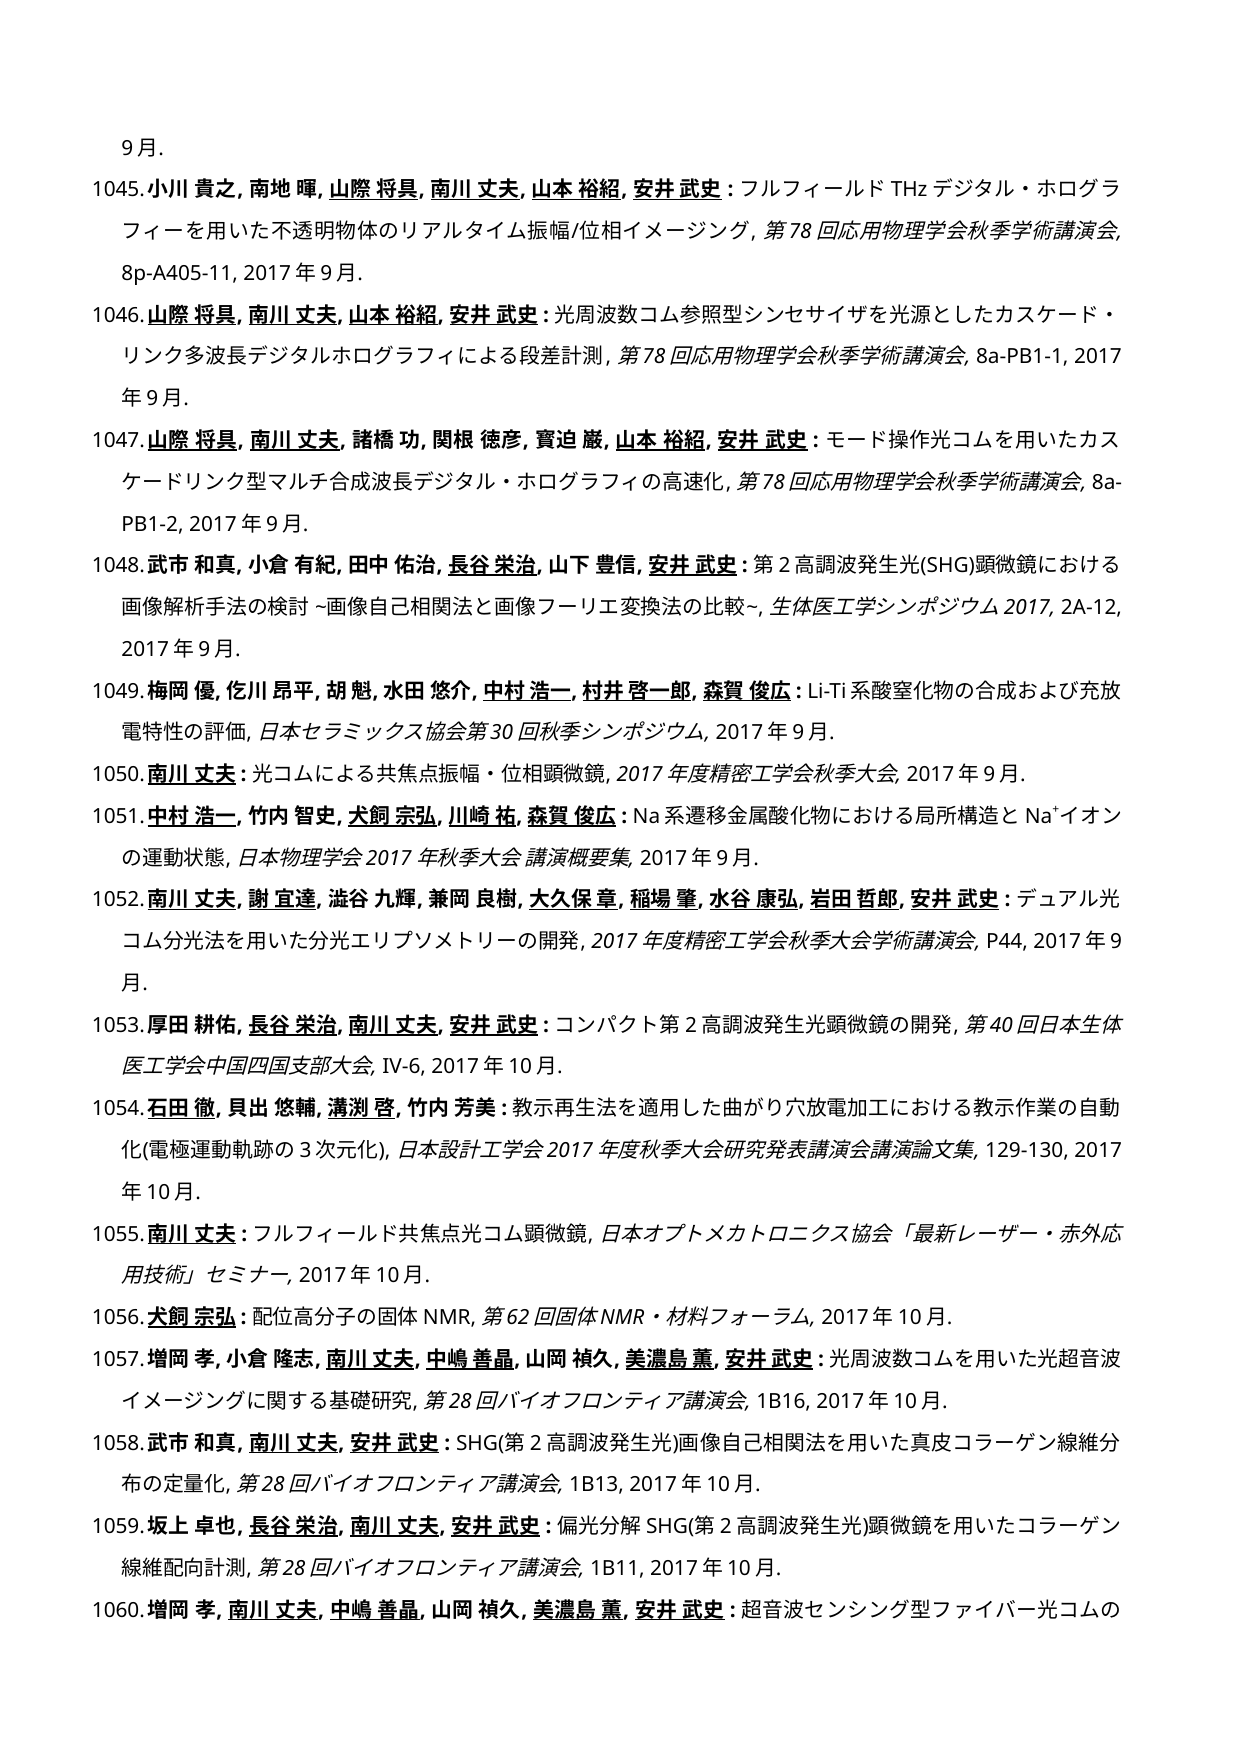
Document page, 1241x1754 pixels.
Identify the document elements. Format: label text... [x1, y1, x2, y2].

list 南川 丈夫, 謝 宜達, 澁谷 九輝, 兼岡 良樹, 大久保 章, 稲場 肇, 水谷 康弘, 岩田 哲郎, 安井 武史 : デュアル光コム分光法を用いた分光エリプソメトリーの開発, 2017年度精密工学会秋季大会学術講演会, P44, 2017年9月. [92, 877, 1122, 1002]
list 梅岡 優, 仡川 昂平, 胡 魁, 水田 悠介, 中村 浩一, 村井 啓一郎, 森賀 俊広 : Li-Ti系酸窒化物の合成および充放電特性の評価, 日本セラミックス協会第30回秋季シンポジウム, 2017年9月. [92, 668, 1122, 752]
list 中村 浩一, 竹内 智史, 犬飼 宗弘, 川崎 祐, 森賀 俊広 : Na系遷移金属酸化物における局所構造とNa+イオンの運動状態, 日本物理学会2017年秋季大会 講演概要集, 2017年9月. [92, 793, 1122, 877]
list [92, 1587, 1122, 1629]
list 武市 和真, 小倉 有紀, 田中 佑治, 長谷 栄治, 山下 豊信, 安井 武史 : 第2高調波発生光(SHG)顕微鏡における画像解析手法の検討 ~画像自己相関法と画像フーリエ変換法の比較~, 生体医工学シンポジウム2017, 2A-12, 2017年9月. [92, 543, 1122, 668]
list 小川 貴之, 南地 暉, 山際 将具, 南川 丈夫, 山本 裕紹, 安井 武史 : フルフィールドTHzデジタル・ホログラフィーを用いた不透明物体のリアルタイム振幅/位相イメージング, 第78回応用物理学会秋季学術講演会, 8p-A405-11, 2017年9月. [92, 167, 1122, 292]
list 坂上 卓也, 長谷 栄治, 南川 丈夫, 安井 武史 : 偏光分解SHG(第2高調波発生光)顕微鏡を用いたコラーゲン線維配向計測, 第28回バイオフロンティア講演会, 1B11, 2017年10月. [92, 1503, 1122, 1587]
list 南川 丈夫 : 光コムによる共焦点振幅・位相顕微鏡, 2017年度精密工学会秋季大会, 2017年9月. [92, 752, 1122, 793]
list 山際 将具, 南川 丈夫, 諸橋 功, 関根 徳彦, 寳迫 巌, 山本 裕紹, 安井 武史 : モード操作光コムを用いたカスケードリンク型マルチ合成波長デジタル・ホログラフィの高速化, 第78回応用物理学会秋季学術講演会, 8a-PB1-2, 2017年9月. [92, 417, 1122, 543]
list 増岡 孝, 小倉 隆志, 南川 丈夫, 中嶋 善晶, 山岡 禎久, 美濃島 薫, 安井 武史 : 光周波数コムを用いた光超音波イメージングに関する基礎研究, 第28回バイオフロンティア講演会, 1B16, 2017年10月. [92, 1336, 1122, 1420]
list 山際 将具, 南川 丈夫, 山本 裕紹, 安井 武史 : 光周波数コム参照型シンセサイザを光源としたカスケード・リンク多波長デジタルホログラフィによる段差計測, 第78回応用物理学会秋季学術講演会, 8a-PB1-1, 2017年9月. [92, 292, 1122, 417]
list 犬飼 宗弘 : 配位高分子の固体NMR, 第62回固体NMR・材料フォーラム, 2017年10月. [92, 1295, 1122, 1336]
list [92, 125, 1122, 167]
list 南川 丈夫 : フルフィールド共焦点光コム顕微鏡, 日本オプトメカトロニクス協会「最新レーザー・赤外応用技術」セミナー, 2017年10月. [92, 1211, 1122, 1295]
list 厚田 耕佑, 長谷 栄治, 南川 丈夫, 安井 武史 : コンパクト第2高調波発生光顕微鏡の開発, 第40回日本生体医工学会中国四国支部大会, IV-6, 2017年10月. [92, 1002, 1122, 1086]
list 武市 和真, 南川 丈夫, 安井 武史 : SHG(第2高調波発生光)画像自己相関法を用いた真皮コラーゲン線維分布の定量化, 第28回バイオフロンティア講演会, 1B13, 2017年10月. [92, 1420, 1122, 1503]
list 石田 徹, 貝出 悠輔, 溝渕 啓, 竹内 芳美 : 教示再生法を適用した曲がり穴放電加工における教示作業の自動化(電極運動軌跡の3次元化), 日本設計工学会2017年度秋季大会研究発表講演会講演論文集, 129-130, 2017年10月. [92, 1086, 1122, 1211]
